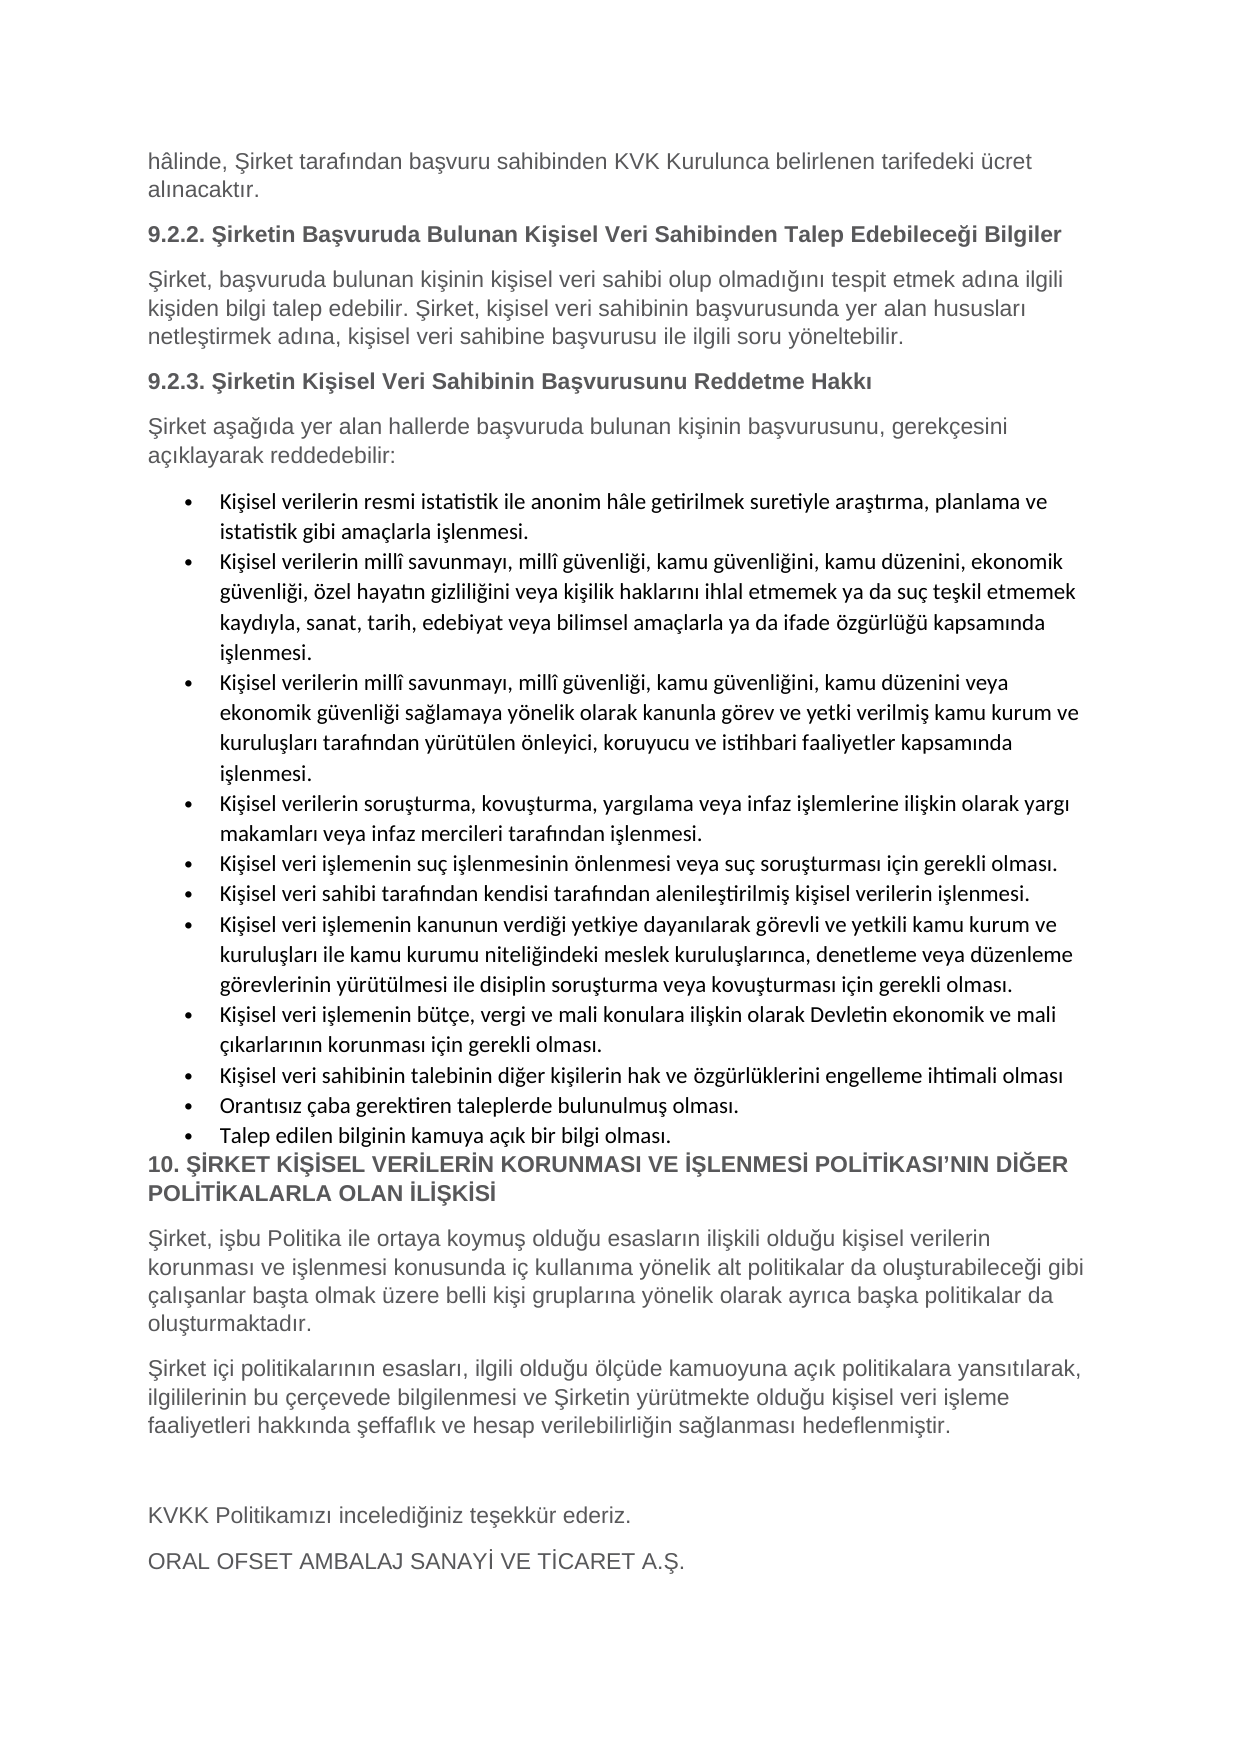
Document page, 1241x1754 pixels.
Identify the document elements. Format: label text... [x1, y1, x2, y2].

text Kişisel veri sahibi KVK Kanunu’nun 14. maddesi gereğince başvurunun reddedilmesi, verilen cevabın yetersiz bulunması veya süresinde başvuruya cevap verilmemesi hâllerinde; Şirketin cevabını öğrendiği tarihten itibaren otuz ve her hâlde başvuru tarihinden itibaren altmış gün içinde KVK Kurulu’na şikâyette bulunabilir. [148, 193, 1093, 304]
text 9.2.2. Şirketin Başvuruda Bulunan Kişisel Veri Sahibinden Talep Edebileceği Bilgiler [148, 572, 1093, 598]
text 9.2.1. Şirketin Başvurulara Cevap Verme Usulü ve Süresi [148, 368, 1093, 394]
text 9.1.4. Kişisel Veri Sahibinin KVK Kurulu’na Şikâyette Bulunma Hakkı [148, 148, 1093, 174]
list Kişisel verilerin millî savunmayı, millî güvenliği, kamu güvenliğini, kamu düzenini veya ekonomik güvenliği sağlamaya yönelik olarak kanunla görev ve yetki verilmiş kamu kurum ve kuruluşları tarafından yürütülen önleyici, koruyucu ve istihbari faaliyetler kapsamında işlenmesi. [185, 1052, 1093, 1171]
text 9.2. Şirketin Başvurulara Cevap Vermesi [148, 323, 1093, 349]
list Kişisel verilerin soruşturma, kovuşturma, yargılama veya infaz işlemlerine ilişkin olarak yargı makamları veya infaz mercileri tarafından işlenmesi. [185, 1190, 1093, 1248]
text 9.2.3. Şirketin Kişisel Veri Sahibinin Başvurusunu Reddetme Hakkı [148, 719, 1093, 746]
text Kişisel veri sahibinin, bu bölümün 9.1.3. başlıklı kısmında yer alan usule uygun olarak talebini Şirkete iletmesi durumunda Şirket talebin niteliğine göre en geç otuz gün içinde ilgili talebi ücretsiz olarak sonuçlandıracaktır. Ancak, KVK Kurulunca bir ücret öngörülmesi hâlinde, Şirket tarafından başvuru sahibinden KVK Kurulunca belirlenen tarifedeki ücret alınacaktır. [148, 413, 1093, 553]
list Kişisel veri işlemenin suç işlenmesinin önlenmesi veya suç soruşturması için gerekli olması. [185, 1267, 1093, 1295]
list Kişisel veri işlemenin kanunun verdiği yetkiye dayanılarak görevli ve yetkili kamu kurum ve kuruluşları ile kamu kurumu niteliğindeki meslek kuruluşlarınca, denetleme veya düzenleme görevlerinin yürütülmesi ile disiplin soruşturma veya kovuşturması için gerekli olması. [185, 1361, 1093, 1449]
list Kişisel verilerin millî savunmayı, millî güvenliği, kamu güvenliğini, kamu düzenini, ekonomik güvenliği, özel hayatın gizliliğini veya kişilik haklarını ihlal etmemek ya da suç teşkil etmemek kaydıyla, sanat, tarih, edebiyat veya bilimsel amaçlarla ya da ifade özgürlüğü kapsamında işlenmesi. [185, 915, 1093, 1034]
text Şirket, başvuruda bulunan kişinin kişisel veri sahibi olup olmadığını tespit etmek adına ilgili kişiden bilgi talep edebilir. Şirket, kişisel veri sahibinin başvurusunda yer alan hususları netleştirmek adına, kişisel veri sahibine başvurusu ile ilgili soru yöneltebilir. [148, 617, 1093, 701]
list Kişisel verilerin resmi istatistik ile anonim hâle getirilmek suretiyle araştırma, planlama ve istatistik gibi amaçlarla işlenmesi. [185, 838, 1093, 896]
list Kişisel veri sahibi tarafından kendisi tarafından alenileştirilmiş kişisel verilerin işlenmesi. [185, 1314, 1093, 1342]
list Kişisel veri sahibinin talebinin diğer kişilerin hak ve özgürlüklerini engelleme ihtimali olması [185, 1545, 1093, 1573]
text Şirket aşağıda yer alan hallerde başvuruda bulunan kişinin başvurusunu, gerekçesini açıklayarak reddedebilir: [148, 764, 1093, 819]
list Kişisel veri işlemenin bütçe, vergi ve mali konulara ilişkin olarak Devletin ekonomik ve mali çıkarlarının korunması için gerekli olması. [185, 1468, 1093, 1526]
